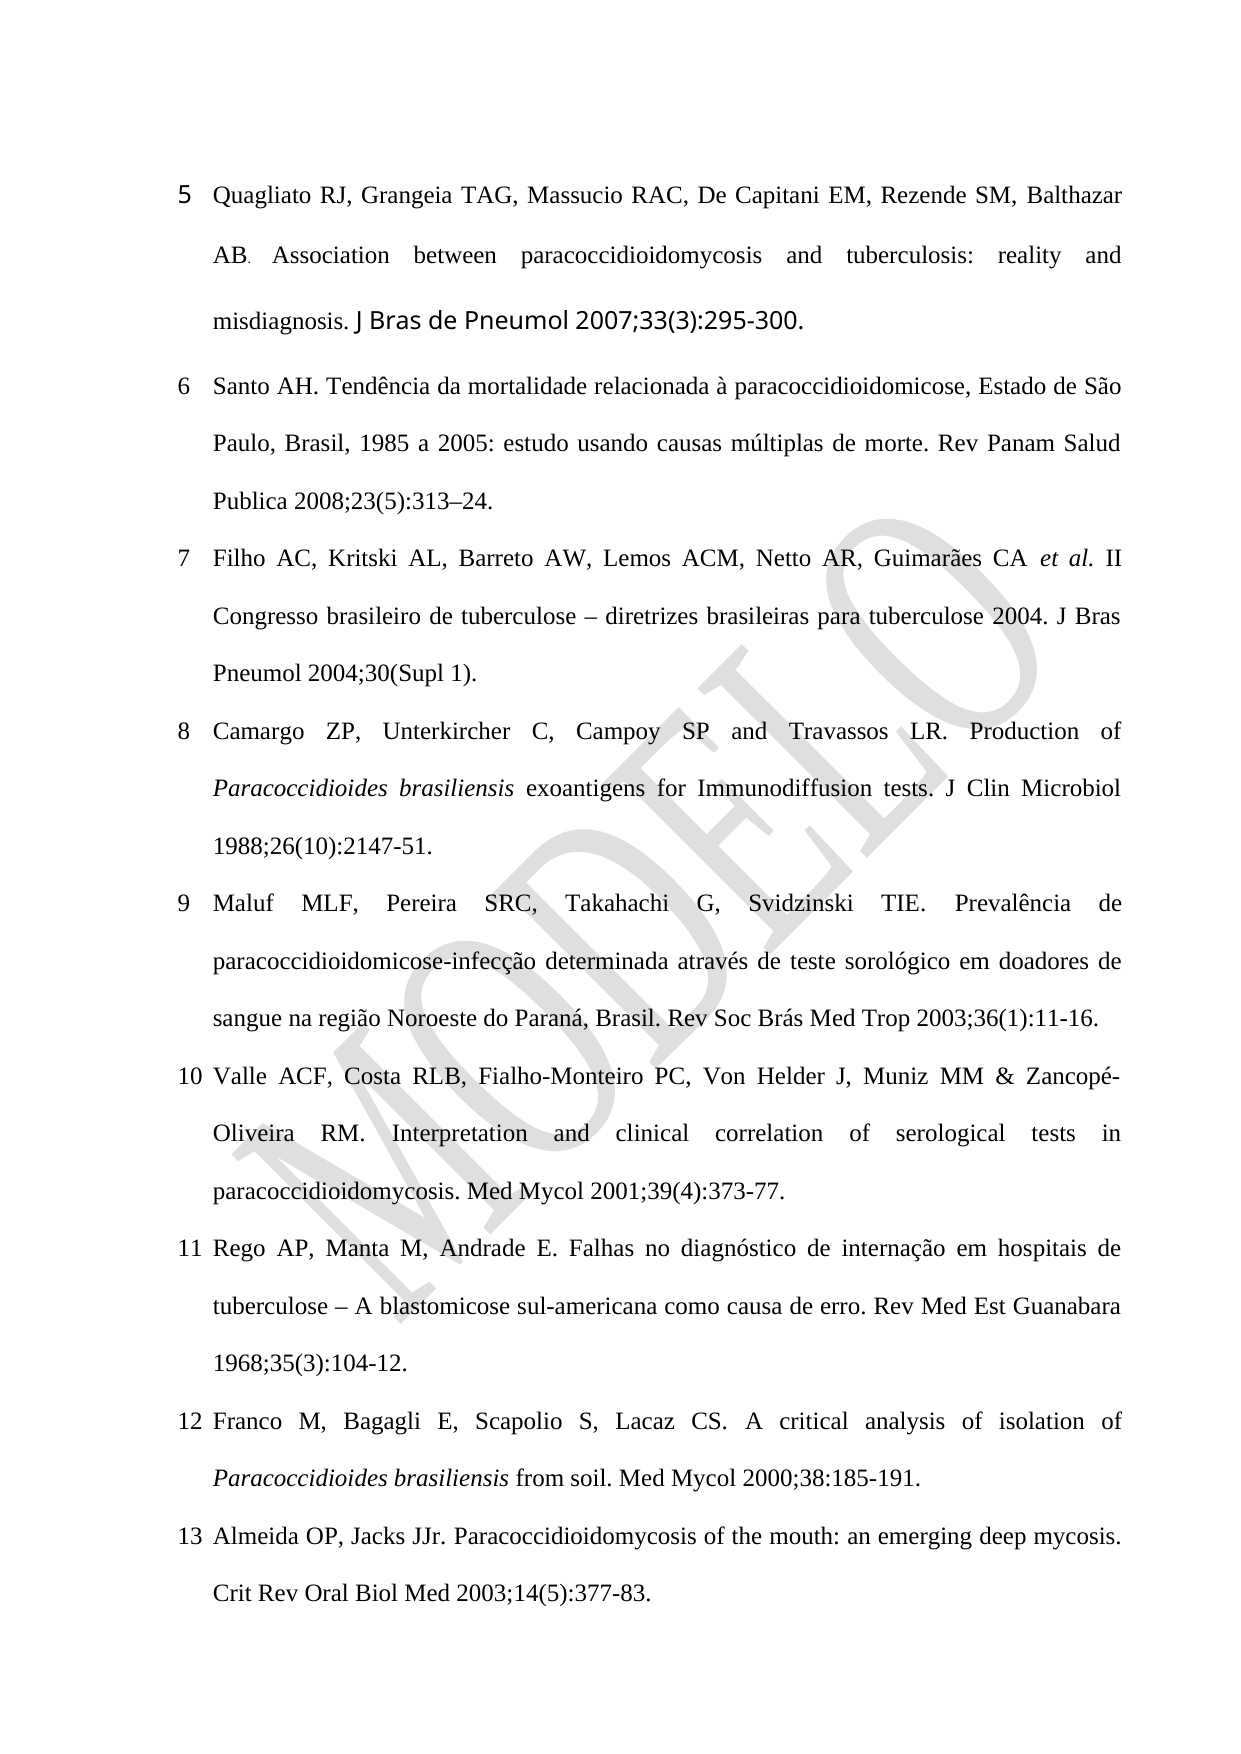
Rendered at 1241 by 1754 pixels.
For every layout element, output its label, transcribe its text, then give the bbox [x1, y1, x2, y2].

list Camargo ZP, Unterkircher C, Campoy SP and Travassos LR. Production of Paracoccidioides brasiliensis exoantigens for Immunodiffusion tests. J Clin Microbiol 1988;26(10):2147-51. [177, 716, 1122, 860]
list Filho AC, Kritski AL, Barreto AW, Lemos ACM, Netto AR, Guimarães CA et al. II Congresso brasileiro de tuberculose – diretrizes brasileiras para tuberculose 2004. J Bras Pneumol 2004;30(Supl 1). [177, 543, 1122, 687]
list Almeida OP, Jacks JJr. Paracoccidioidomycosis of the mouth: an emerging deep mycosis. Crit Rev Oral Biol Med 2003;14(5):377-83. [177, 1521, 1122, 1607]
list Rego AP, Manta M, Andrade E. Falhas no diagnóstico de internação em hospitais de tuberculose – A blastomicose sul-americana como causa de erro. Rev Med Est Guanabara 1968;35(3):104-12. [177, 1233, 1122, 1377]
list Santo AH. Tendência da mortalidade relacionada à paracoccidioidomicose, Estado de São Paulo, Brasil, 2005: estudo usando causas múltiplas de morte. Rev Panam Salud Publica 2008;23(5):313–24. [177, 371, 1122, 515]
list Valle ACF, Costa RLB, Fialho-Monteiro PC, Von Helder J, Muniz MM & Zancopé-Oliveira RM. Interpretation and clinical correlation of serological tests in paracoccidioidomycosis. Med Mycol 2001;39(4):373-77. [177, 1061, 1122, 1205]
list Maluf MLF, Pereira SRC, Takahachi G, Svidzinski TIE. Prevalência de paracoccidioidomicose-infecção determinada através de teste sorológico em doadores de sangue na região Noroeste do Paraná, Brasil. Rev Soc Brás Med Trop 2003;36(1):11-16. [177, 888, 1122, 1032]
list Quagliato RJ, Grangeia TAG, Massucio RAC, De Capitani EM, Rezende SM, Balthazar AB. Association between paracoccidioidomycosis and tuberculosis: reality and misdiagnosis. J Bras de Pneumol 2007;33(3):295-300. [177, 177, 1122, 337]
list Franco M, Bagagli E, Scapolio S, Lacaz CS. A critical analysis of isolation of Paracoccidioides brasiliensis from soil. Med Mycol 2000;38:185-191. [177, 1406, 1122, 1492]
